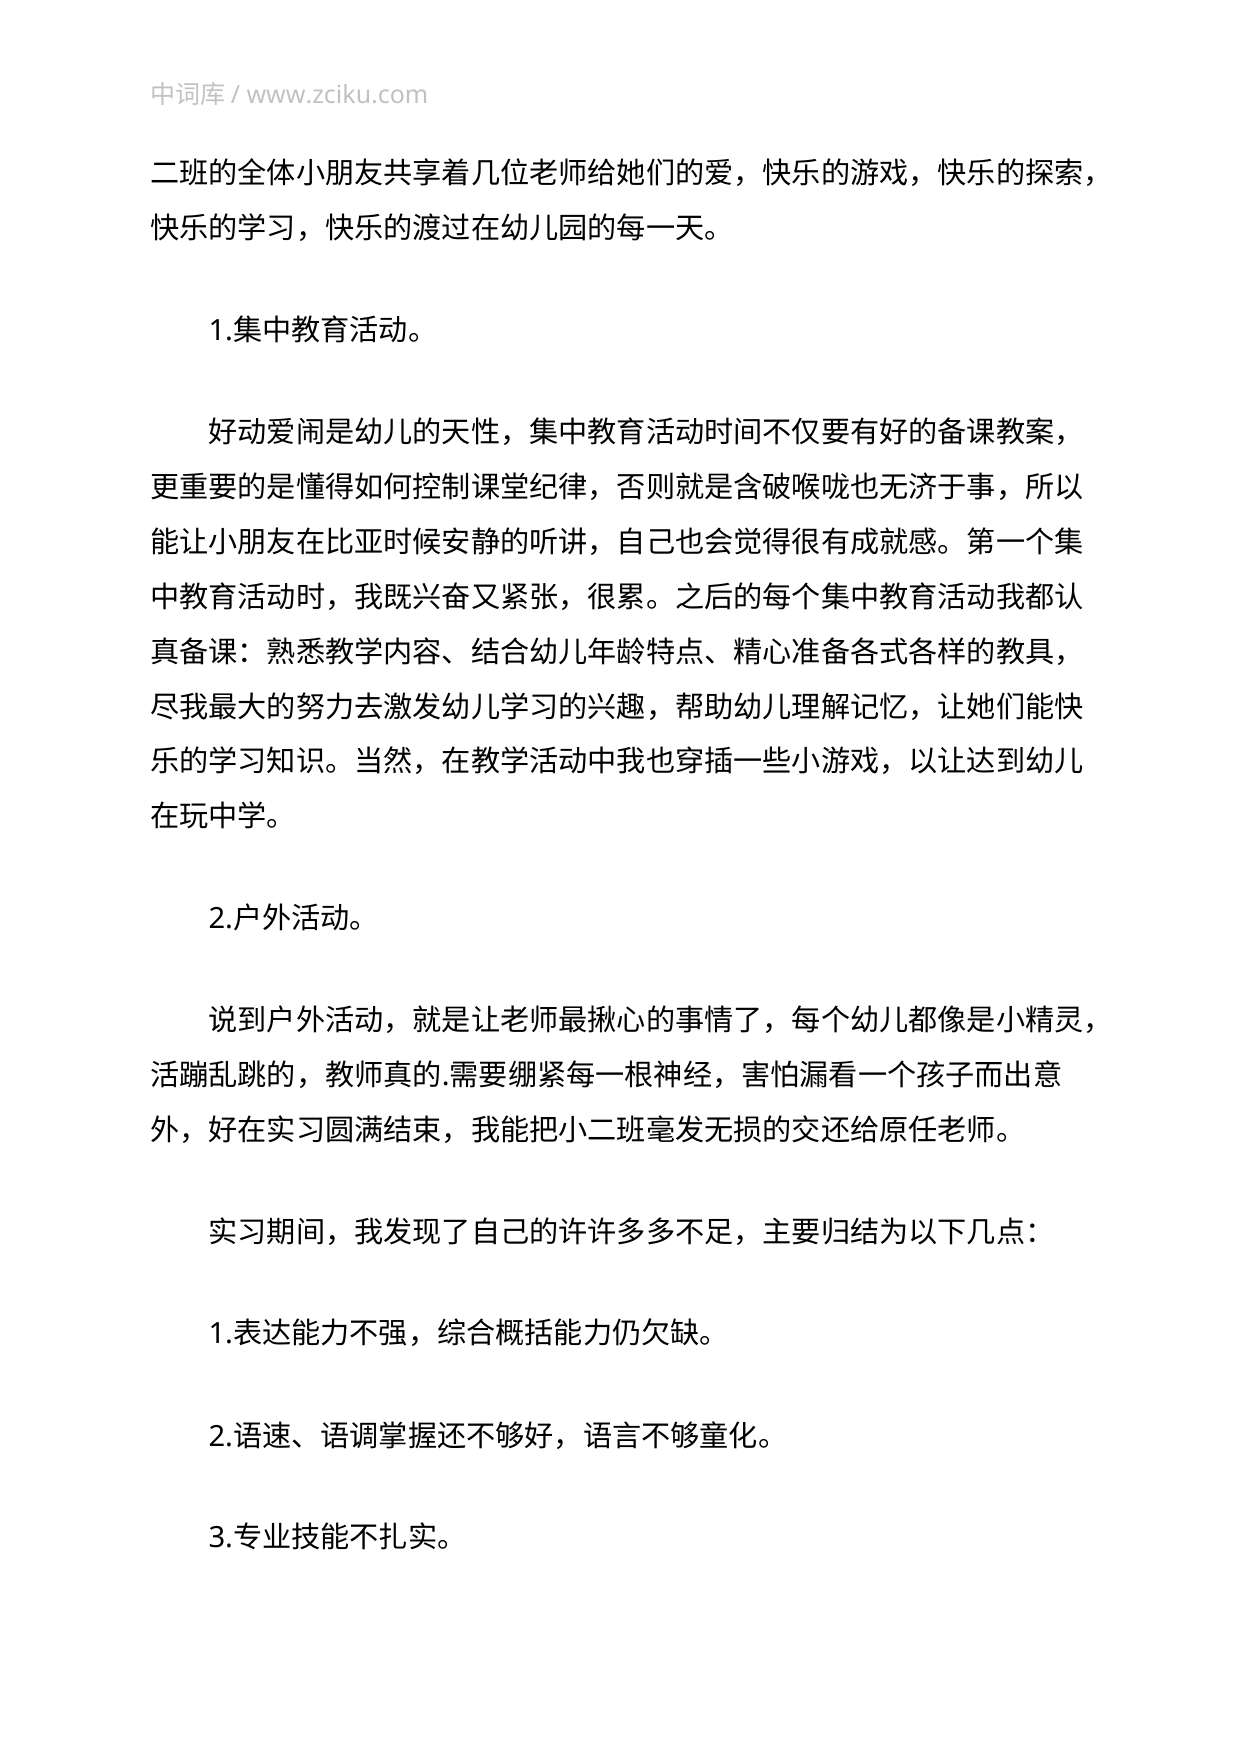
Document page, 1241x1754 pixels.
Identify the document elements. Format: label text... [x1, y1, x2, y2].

text 实习期间，我发现了自己的许许多多不足，主要归结为以下几点： [150, 1208, 1090, 1251]
text 1.表达能力不强，综合概括能力仍欠缺。 [150, 1310, 1090, 1352]
text 2.户外活动。 [150, 895, 1090, 937]
text 1.集中教育活动。 [150, 307, 1090, 349]
text 3.专业技能不扎实。 [150, 1514, 1090, 1556]
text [150, 150, 1090, 247]
text 好动爱闹是幼儿的天性，集中教育活动时间不仅要有好的备课教案，更重要的是懂得如何控制课堂纪律，否则就是含破喉咙也无济于事，所以能让小朋友在比亚时候安静的听讲，自己也会觉得很有成就感。第一个集中教育活动时，我既兴奋又紧张，很累。之后的每个集中教育活动我都认真备课：熟悉教学内容、结合幼儿年龄特点、精心准备各式各样的教具，尽我最大的努力去激发幼儿学习的兴趣，帮助幼儿理解记忆，让她们能快乐的学习知识。当然，在教学活动中我也穿插一些小游戏，以让达到幼儿在玩中学。 [150, 409, 1090, 835]
text 说到户外活动，就是让老师最揪心的事情了，每个幼儿都像是小精灵，活蹦乱跳的，教师真的.需要绷紧每一根神经，害怕漏看一个孩子而出意外，好在实习圆满结束，我能把小二班毫发无损的交还给原任老师。 [150, 997, 1090, 1149]
text 2.语速、语调掌握还不够好，语言不够童化。 [150, 1412, 1090, 1454]
